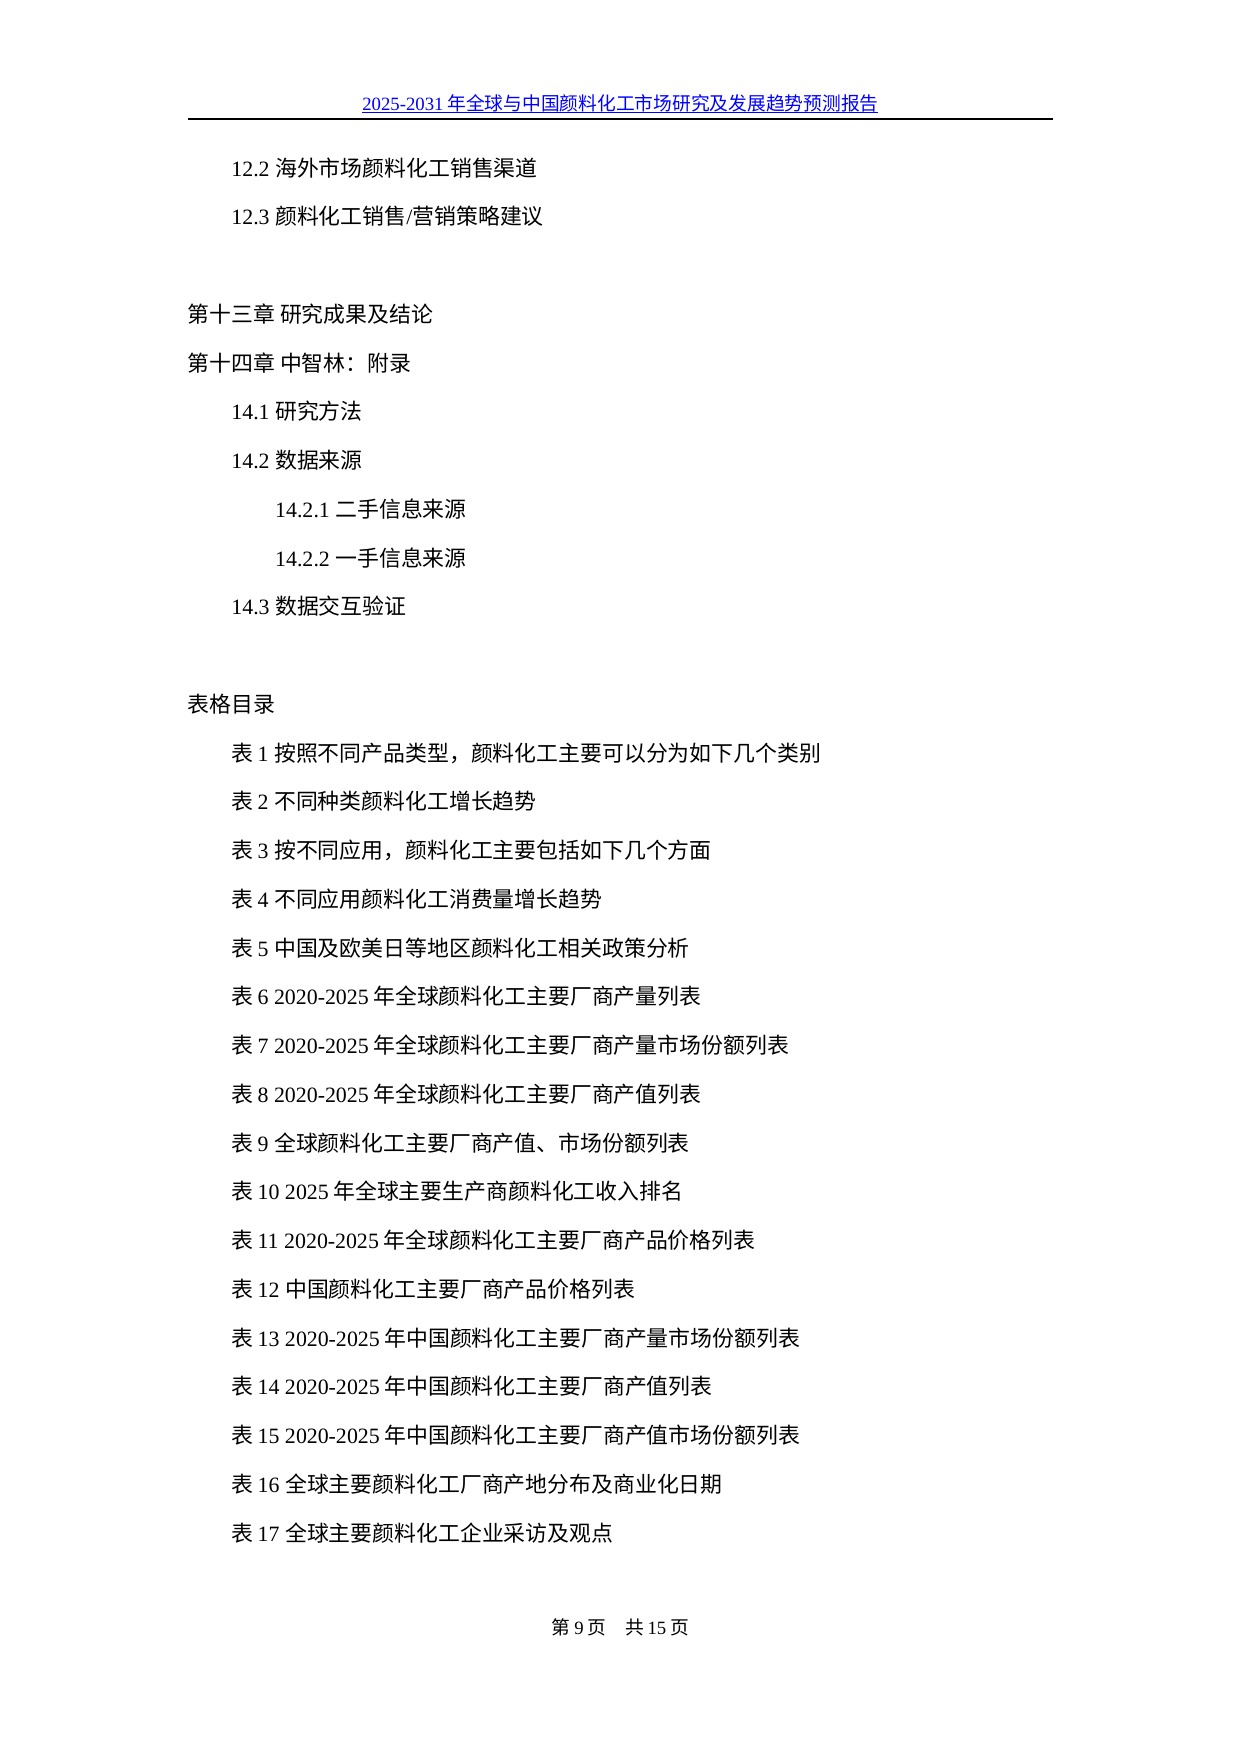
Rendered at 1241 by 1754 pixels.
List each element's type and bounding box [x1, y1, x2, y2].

text [187, 150, 1053, 1548]
